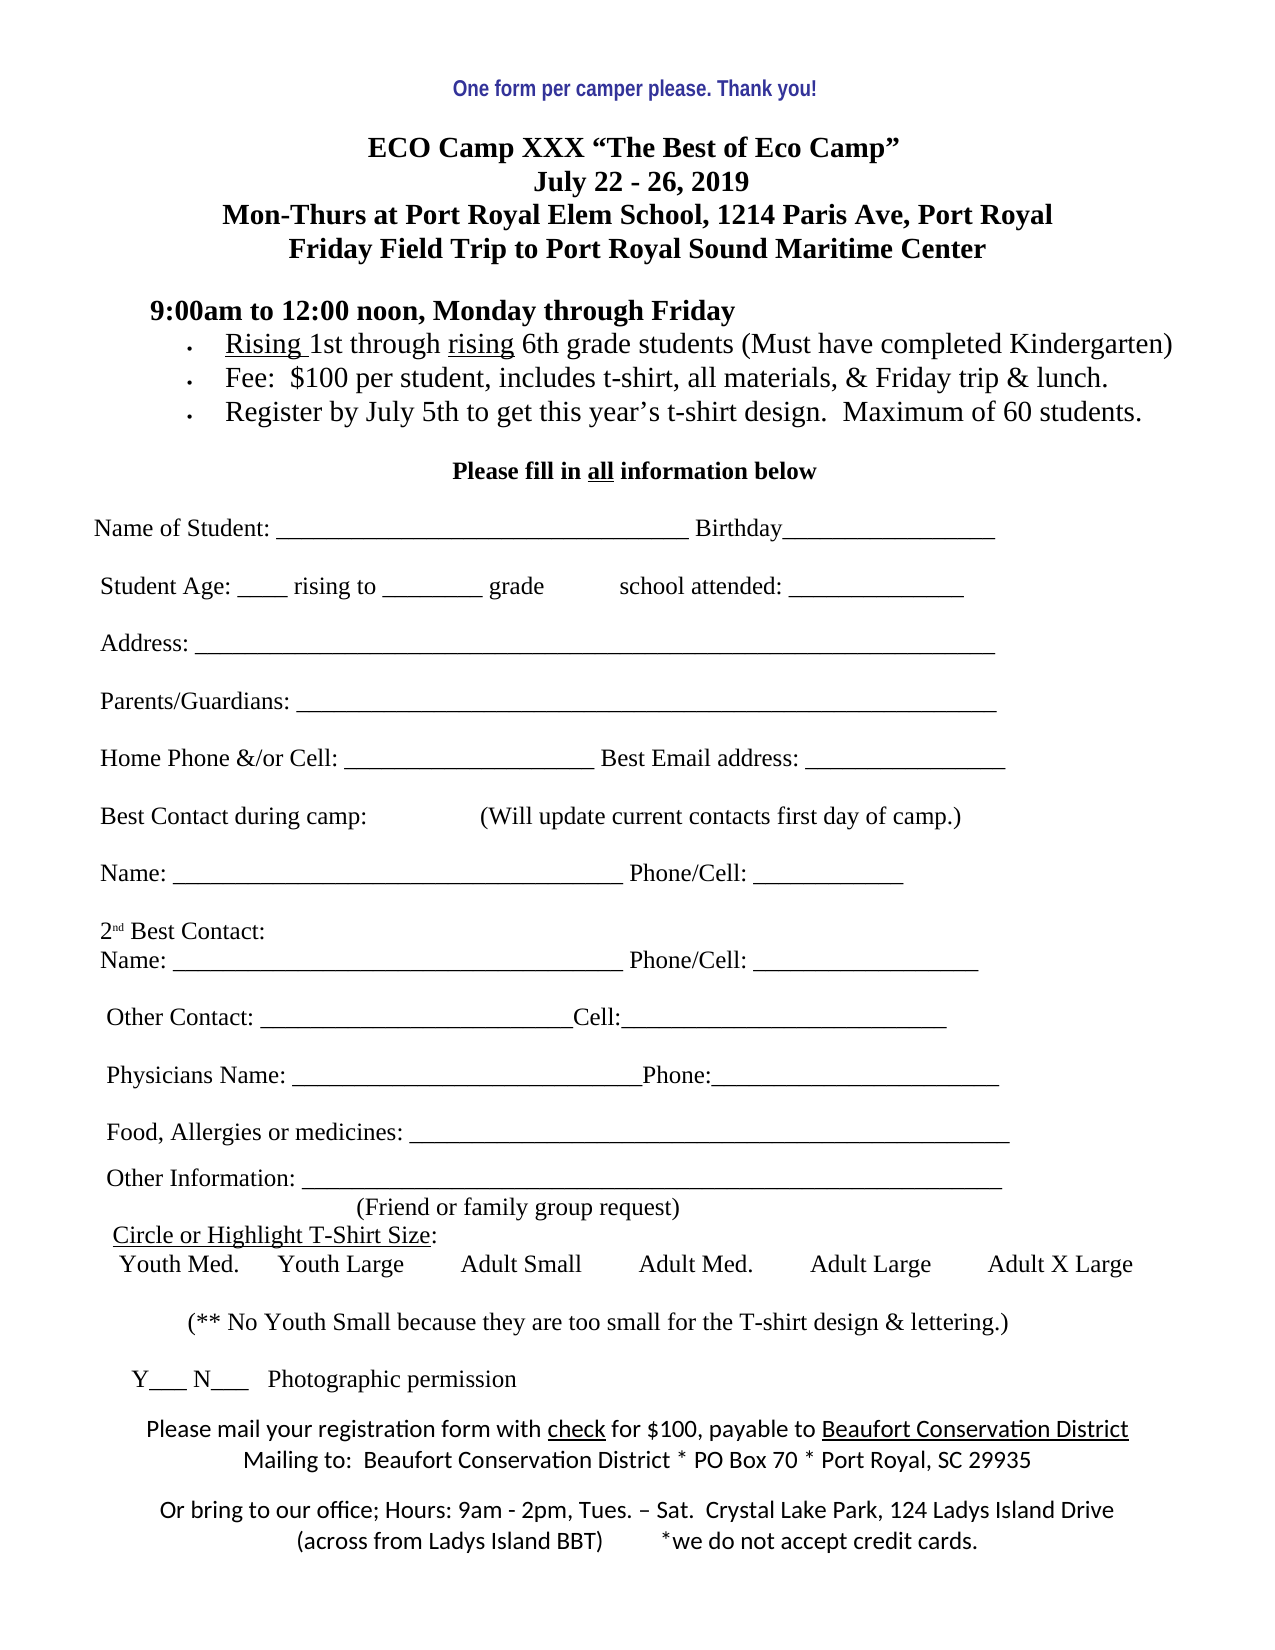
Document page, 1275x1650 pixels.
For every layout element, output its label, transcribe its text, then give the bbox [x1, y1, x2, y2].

text Food, Allergies or medicines: ________________________________________________ [75, 1117, 1200, 1146]
text Mailing to: Beaufort Conservation District * PO Box 70 * Port Royal, SC 29935 [75, 1444, 1200, 1474]
text ECO Camp XXX “The Best of Eco Camp” [75, 130, 1200, 164]
text Youth Med. Youth Large Adult Small Adult Med. Adult Large Adult X Large [75, 1249, 1200, 1278]
text Address: ________________________________________________________________ [75, 628, 1200, 657]
text (Friend or family group request) [75, 1192, 1200, 1221]
text July 22 - 26, 2019 [75, 164, 1200, 197]
text One form per camper please. Thank you! [75, 75, 1200, 101]
list Rising 1st through rising 6th grade students (Must have completed Kindergarten) [187, 327, 1200, 360]
text Name of Student: _________________________________ Birthday_________________ [75, 513, 1200, 542]
text Other Contact: _________________________Cell:__________________________ [75, 1002, 1200, 1031]
text Home Phone &/or Cell: ____________________ Best Email address: ________________ [75, 743, 1200, 772]
text (** No Youth Small because they are too small for the T-shirt design & lettering.) [75, 1307, 1200, 1336]
text 9:00am to 12:00 noon, Monday through Friday [75, 293, 1200, 327]
text 2nd Best Contact: [75, 916, 1200, 945]
text Circle or Highlight T-Shirt Size: [75, 1221, 1200, 1249]
text Name: ____________________________________ Phone/Cell: ____________ [75, 858, 1200, 887]
text Please fill in all information below [75, 456, 1200, 485]
list Register by July 5th to get this year’s t-shirt design. Maximum of 60 students. [187, 394, 1200, 427]
text Y___ N___ Photographic permission [75, 1364, 1200, 1393]
text Mon-Thurs at Port Royal Elem School, 1214 Paris Ave, Port Royal [75, 197, 1200, 231]
text Friday Field Trip to Port Royal Sound Maritime Center [75, 231, 1200, 264]
text Other Information: ________________________________________________________ [75, 1163, 1200, 1192]
text Please mail your registration form with check for $100, payable to Beaufort Conservation District [75, 1413, 1200, 1444]
text Name: ____________________________________ Phone/Cell: __________________ [75, 945, 1200, 973]
text Or bring to our office; Hours: 9am - 2pm, Tues. – Sat. Crystal Lake Park, 124 Ladys Island Drive (across from Ladys Island BBT) *we do not accept credit cards. [75, 1495, 1200, 1556]
text Best Contact during camp: (Will update current contacts first day of camp.) [75, 801, 1200, 830]
list Fee: $100 per student, includes t-shirt, all materials, & Friday trip & lunch. [187, 360, 1200, 394]
text Physicians Name: ____________________________Phone:_______________________ [75, 1060, 1200, 1088]
text Student Age: ____ rising to ________ grade school attended: ______________ [75, 571, 1200, 600]
text Parents/Guardians: ________________________________________________________ [75, 686, 1200, 715]
